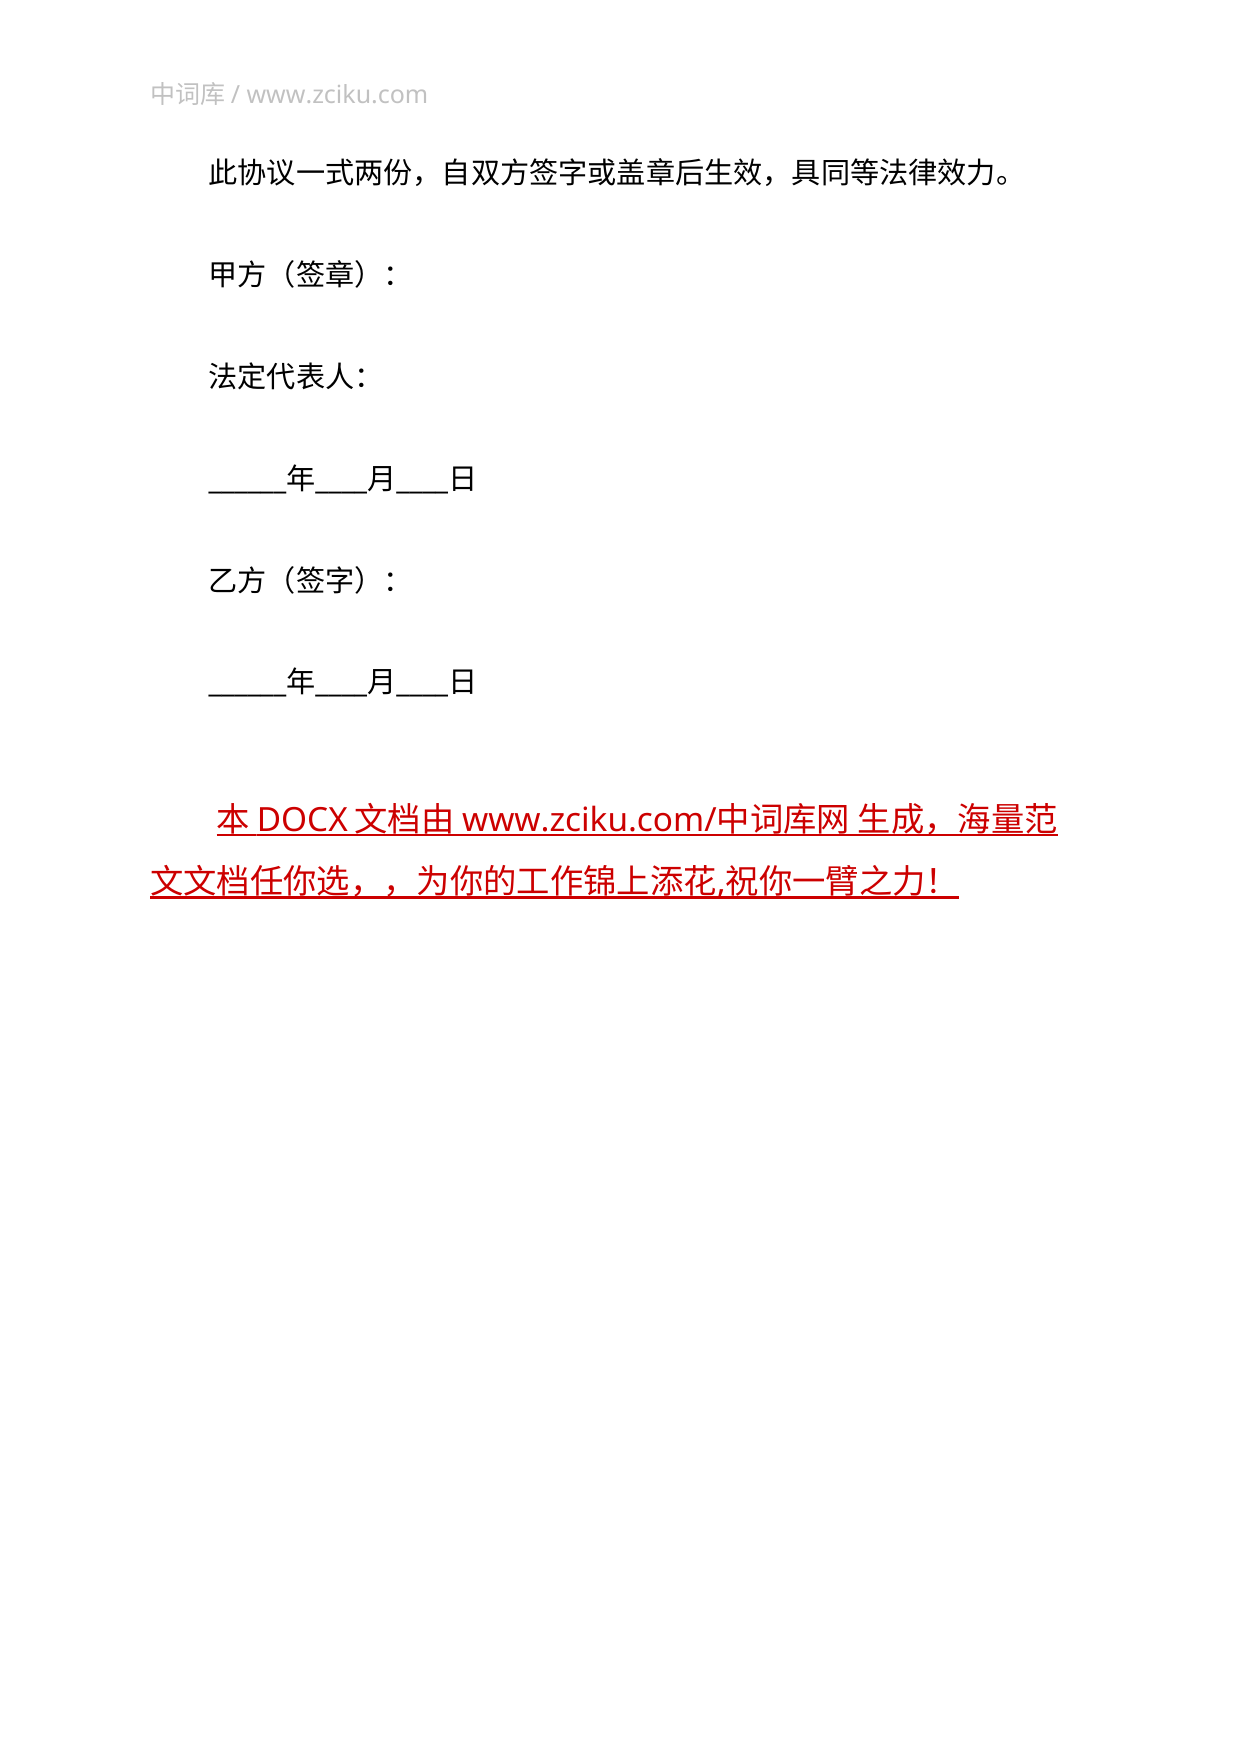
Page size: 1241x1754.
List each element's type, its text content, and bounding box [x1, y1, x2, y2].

text ______年____月____日 [150, 659, 1090, 701]
text 此协议一式两份，自双方签字或盖章后生效，具同等法律效力。 [150, 150, 1090, 192]
text 乙方（签字）： [150, 557, 1090, 599]
text 法定代表人： [150, 353, 1090, 396]
text 本DOCX文档由 www.zciku.com/中词库网 生成，海量范文文档任你选，，为你的工作锦上添花,祝你一臂之力！ [150, 792, 1090, 903]
text 甲方（签章）： [150, 252, 1090, 294]
text ______年____月____日 [150, 455, 1090, 498]
